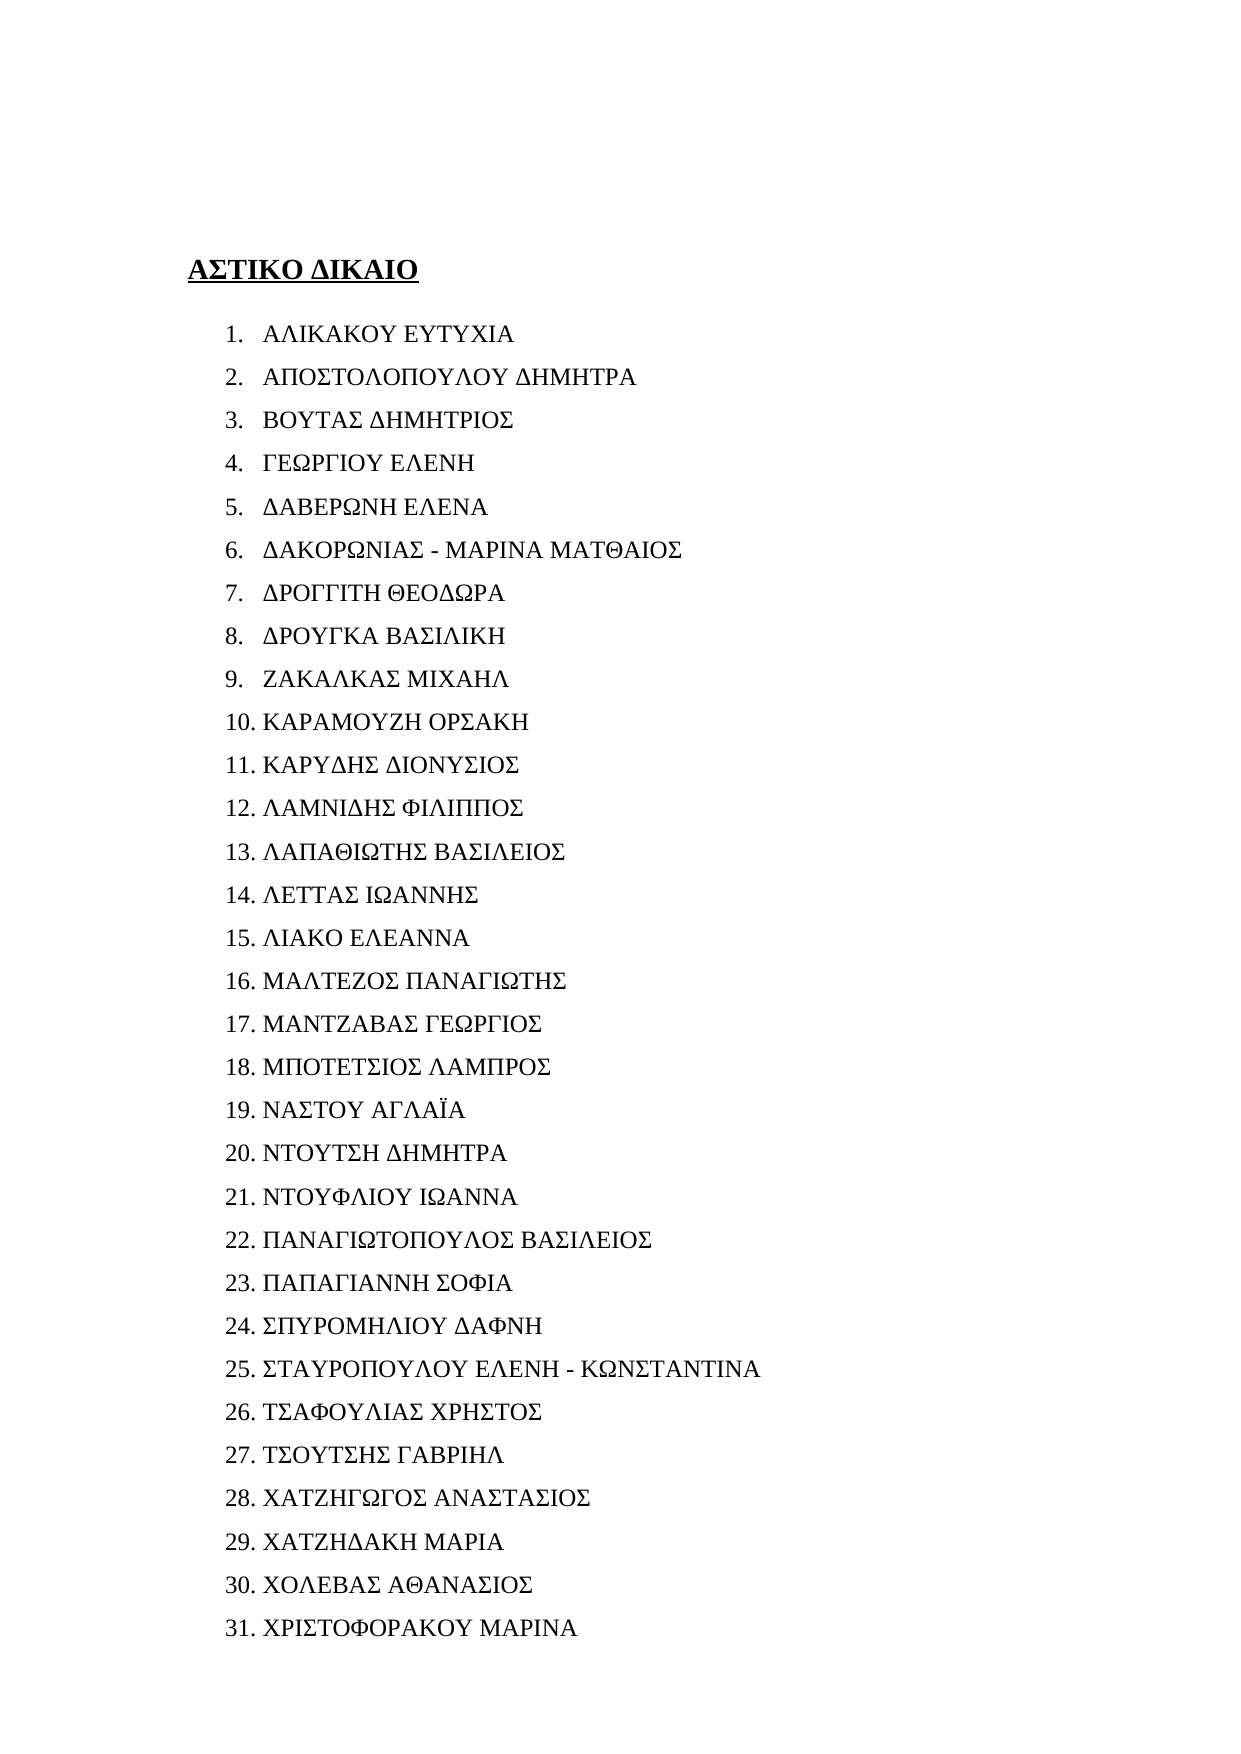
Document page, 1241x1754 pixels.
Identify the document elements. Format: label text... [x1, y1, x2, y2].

list ΣΠΥΡΟΜΗΛΙΟΥ ΔΑΦΝΗ [225, 1311, 1053, 1340]
list ΧΟΛΕΒΑΣ ΑΘΑΝΑΣΙΟΣ [225, 1570, 1053, 1598]
list ΔΑΒΕΡΩΝΗ ΕΛΕΝΑ [225, 492, 1053, 520]
list ΧΑΤΖΗΔΑΚΗ ΜΑΡΙΑ [225, 1527, 1053, 1555]
list ΑΛΙΚΑΚΟΥ ΕΥΤΥΧΙΑ [225, 319, 1053, 348]
list ΠΑΝΑΓΙΩΤΟΠΟΥΛΟΣ ΒΑΣΙΛΕΙΟΣ [225, 1225, 1053, 1253]
list ΔΡΟΥΓΚΑ ΒΑΣΙΛΙΚΗ [225, 621, 1053, 650]
list ΣΤΑΥΡΟΠΟΥΛΟΥ ΕΛΕΝΗ - ΚΩΝΣΤΑΝΤΙΝΑ [225, 1354, 1053, 1383]
list ΜΠΟΤΕΤΣΙΟΣ ΛΑΜΠΡΟΣ [225, 1052, 1053, 1081]
list ΛΙΑΚΟ ΕΛΕΑΝΝΑ [225, 923, 1053, 952]
text ΑΣΤΙΚΟ ΔΙΚΑΙΟ [187, 252, 1053, 286]
list ΚΑΡΑΜΟΥΖΗ ΟΡΣΑΚΗ [225, 707, 1053, 736]
list ΧΑΤΖΗΓΩΓΟΣ ΑΝΑΣΤΑΣΙΟΣ [225, 1483, 1053, 1512]
list ΖΑΚΑΛΚΑΣ ΜΙΧΑΗΛ [225, 664, 1053, 693]
list ΝΤΟΥΤΣΗ ΔΗΜΗΤΡΑ [225, 1138, 1053, 1167]
list ΠΑΠΑΓΙΑΝΝΗ ΣΟΦΙΑ [225, 1268, 1053, 1297]
list ΤΣΟΥΤΣΗΣ ΓΑΒΡΙΗΛ [225, 1440, 1053, 1469]
list ΒΟΥΤΑΣ ΔΗΜΗΤΡΙΟΣ [225, 405, 1053, 434]
list ΓΕΩΡΓΙΟΥ ΕΛΕΝΗ [225, 448, 1053, 477]
list ΤΣΑΦΟΥΛΙΑΣ ΧΡΗΣΤΟΣ [225, 1397, 1053, 1426]
list ΝΑΣΤΟΥ ΑΓΛΑΪΑ [225, 1095, 1053, 1124]
list ΛΑΠΑΘΙΩΤΗΣ ΒΑΣΙΛΕΙΟΣ [225, 837, 1053, 865]
list ΑΠΟΣΤΟΛΟΠΟΥΛΟΥ ΔΗΜΗΤΡΑ [225, 362, 1053, 391]
list ΛΕΤΤΑΣ ΙΩΑΝΝΗΣ [225, 880, 1053, 908]
list ΚΑΡΥΔΗΣ ΔΙΟΝΥΣΙΟΣ [225, 750, 1053, 779]
list ΔΡΟΓΓΙΤΗ ΘΕΟΔΩΡΑ [225, 578, 1053, 607]
list ΔΑΚΟΡΩΝΙΑΣ - ΜΑΡΙΝΑ ΜΑΤΘΑΙΟΣ [225, 535, 1053, 563]
list ΜΑΛΤΕΖΟΣ ΠΑΝΑΓΙΩΤΗΣ [225, 966, 1053, 995]
list ΧΡΙΣΤΟΦΟΡΑΚΟΥ ΜΑΡΙΝΑ [225, 1613, 1053, 1642]
list ΝΤΟΥΦΛΙΟΥ ΙΩΑΝΝΑ [225, 1182, 1053, 1210]
list ΛΑΜΝΙΔΗΣ ΦΙΛΙΠΠΟΣ [225, 793, 1053, 822]
list ΜΑΝΤΖΑΒΑΣ ΓΕΩΡΓΙΟΣ [225, 1009, 1053, 1038]
